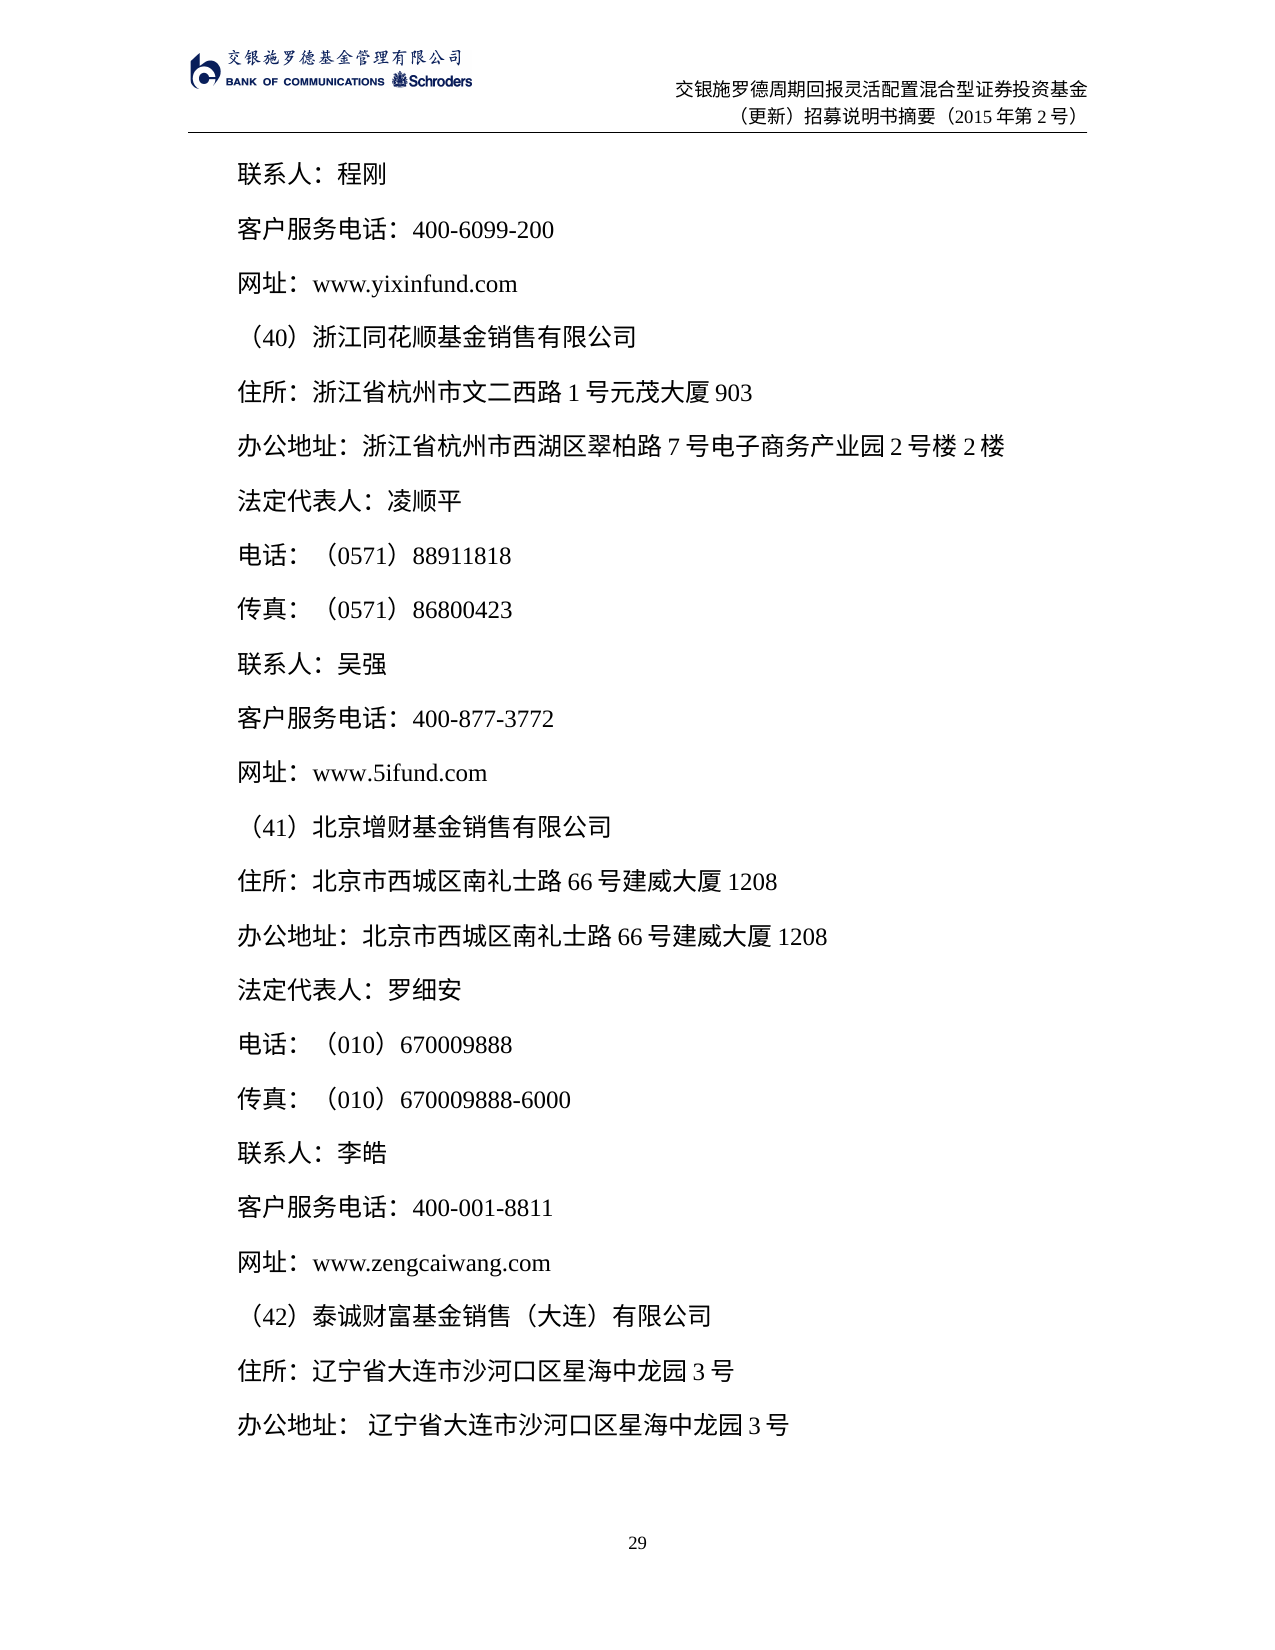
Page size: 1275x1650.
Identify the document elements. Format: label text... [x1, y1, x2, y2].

text （41）北京增财基金销售有限公司 [187, 807, 1087, 843]
text 法定代表人：凌顺平 [187, 481, 1087, 517]
text 住所：浙江省杭州市文二西路1号元茂大厦903 [187, 372, 1087, 408]
text 传真：（0571）86800423 [187, 590, 1087, 626]
text 办公地址： 辽宁省大连市沙河口区星海中龙园3号 [187, 1405, 1087, 1442]
text 办公地址：北京市西城区南礼士路66号建威大厦1208 [187, 916, 1087, 952]
text 联系人：程刚 [187, 155, 1087, 191]
text 联系人：李皓 [187, 1133, 1087, 1170]
text 住所：辽宁省大连市沙河口区星海中龙园3号 [187, 1351, 1087, 1387]
text 网址：www.5ifund.com [187, 753, 1087, 789]
text 法定代表人：罗细安 [187, 970, 1087, 1007]
text 客户服务电话：400-877-3772 [187, 698, 1087, 735]
text 电话：（010）670009888 [187, 1025, 1087, 1061]
text 办公地址：浙江省杭州市西湖区翠柏路7号电子商务产业园2号楼 2楼 [187, 427, 1087, 463]
text 传真：（010）670009888-6000 [187, 1079, 1087, 1115]
text 住所：北京市西城区南礼士路66号建威大厦1208 [187, 862, 1087, 898]
text 联系人：吴强 [187, 644, 1087, 680]
text 客户服务电话：400-6099-200 [187, 209, 1087, 245]
text （40）浙江同花顺基金销售有限公司 [187, 318, 1087, 354]
text 客户服务电话：400-001-8811 [187, 1188, 1087, 1224]
text 电话：（0571）88911818 [187, 535, 1087, 572]
text （42）泰诚财富基金销售（大连）有限公司 [187, 1297, 1087, 1333]
text 网址：www.yixinfund.com [187, 263, 1087, 300]
text 网址：www.zengcaiwang.com [187, 1242, 1087, 1278]
picture [190, 50, 472, 89]
